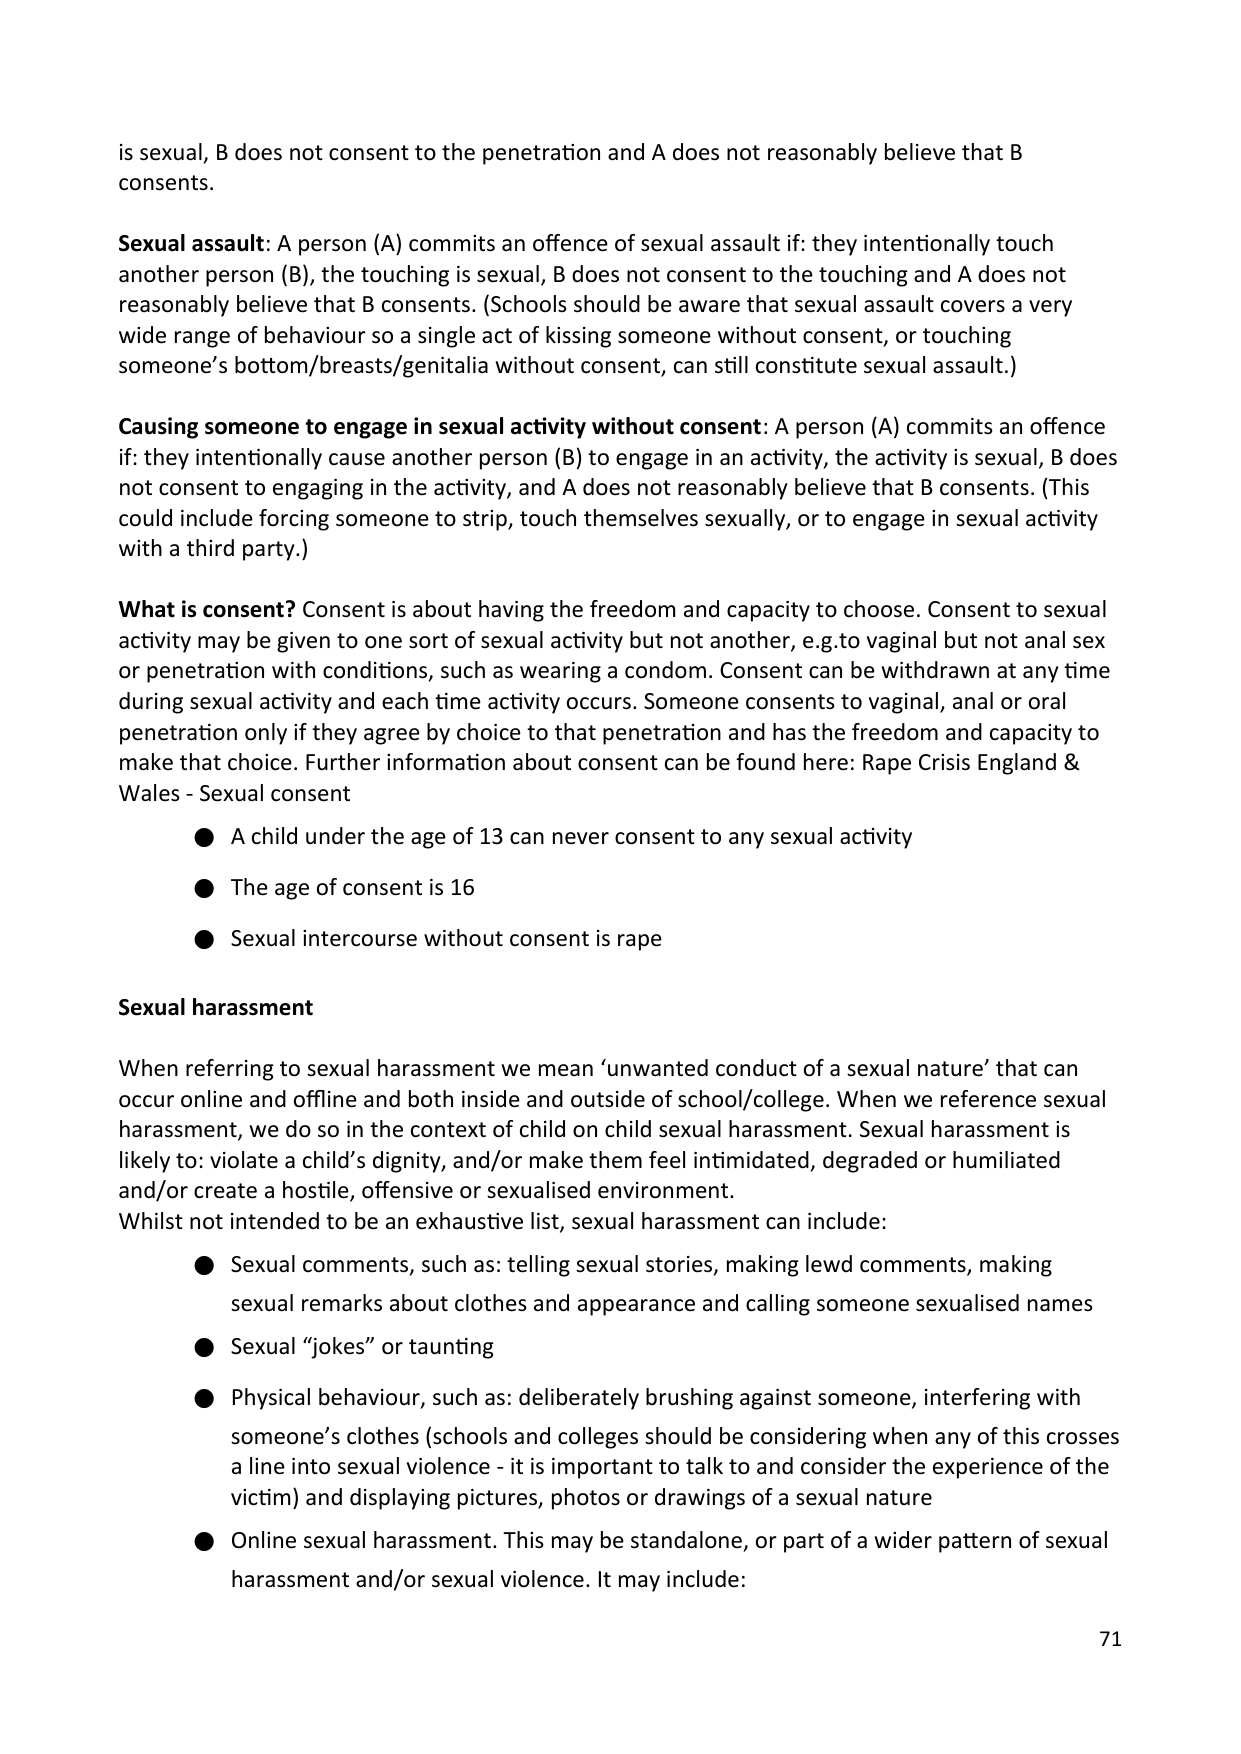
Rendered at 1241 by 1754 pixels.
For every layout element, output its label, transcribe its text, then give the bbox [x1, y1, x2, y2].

list Sexual “jokes” or taunting [193, 1317, 1122, 1369]
text Sexual harassment [118, 992, 1122, 1022]
list The age of consent is 16 [193, 858, 1122, 910]
list Online sexual harassment. This may be standalone, or part of a wider pattern of sexual harassment and/or sexual violence. It may include: [193, 1512, 1122, 1593]
text What is consent? Consent is about having the freedom and capacity to choose. Consent to sexual activity may be given to one sort of sexual activity but not another, e.g.to vaginal but not anal sex or penetration with conditions, such as wearing a condom. Consent can be withdrawn at any time during sexual activity and each time activity occurs. Someone consents to vaginal, anal or oral penetration only if they agree by choice to that penetration and has the freedom and capacity to make that choice. Further information about consent can be found here: Rape Crisis England & Wales - Sexual consent [118, 594, 1122, 807]
text When referring to sexual harassment we mean ‘unwanted conduct of a sexual nature’ that can occur online and offline and both inside and outside of school/college. When we reference sexual harassment, we do so in the context of child on child sexual harassment. Sexual harassment is likely to: violate a child’s dignity, and/or make them feel intimidated, degraded or humiliated and/or create a hostile, offensive or sexualised environment. [118, 1053, 1122, 1205]
list Sexual comments, such as: telling sexual stories, making lewd comments, making sexual remarks about clothes and appearance and calling someone sexualised names [193, 1236, 1122, 1317]
text Whilst not intended to be an exhaustive list, sexual harassment can include: [118, 1205, 1122, 1236]
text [118, 136, 1122, 197]
list Sexual intercourse without consent is rape [193, 910, 1122, 961]
list A child under the age of 13 can never consent to any sexual activity [193, 807, 1122, 858]
text Sexual assault: A person (A) commits an offence of sexual assault if: they intentionally touch another person (B), the touching is sexual, B does not consent to the touching and A does not reasonably believe that B consents. (Schools should be aware that sexual assault covers a very wide range of behaviour so a single act of kissing someone without consent, or touching someone’s bottom/breasts/genitalia without consent, can still constitute sexual assault.) [118, 227, 1122, 380]
text Causing someone to engage in sexual activity without consent: A person (A) commits an offence if: they intentionally cause another person (B) to engage in an activity, the activity is sexual, B does not consent to engaging in the activity, and A does not reasonably believe that B consents. (This could include forcing someone to strip, touch themselves sexually, or to engage in sexual activity with a third party.) [118, 411, 1122, 563]
list Physical behaviour, such as: deliberately brushing against someone, interfering with someone’s clothes (schools and colleges should be considering when any of this crosses a line into sexual violence - it is important to talk to and consider the experience of the victim) and displaying pictures, photos or drawings of a sexual nature [193, 1369, 1122, 1512]
